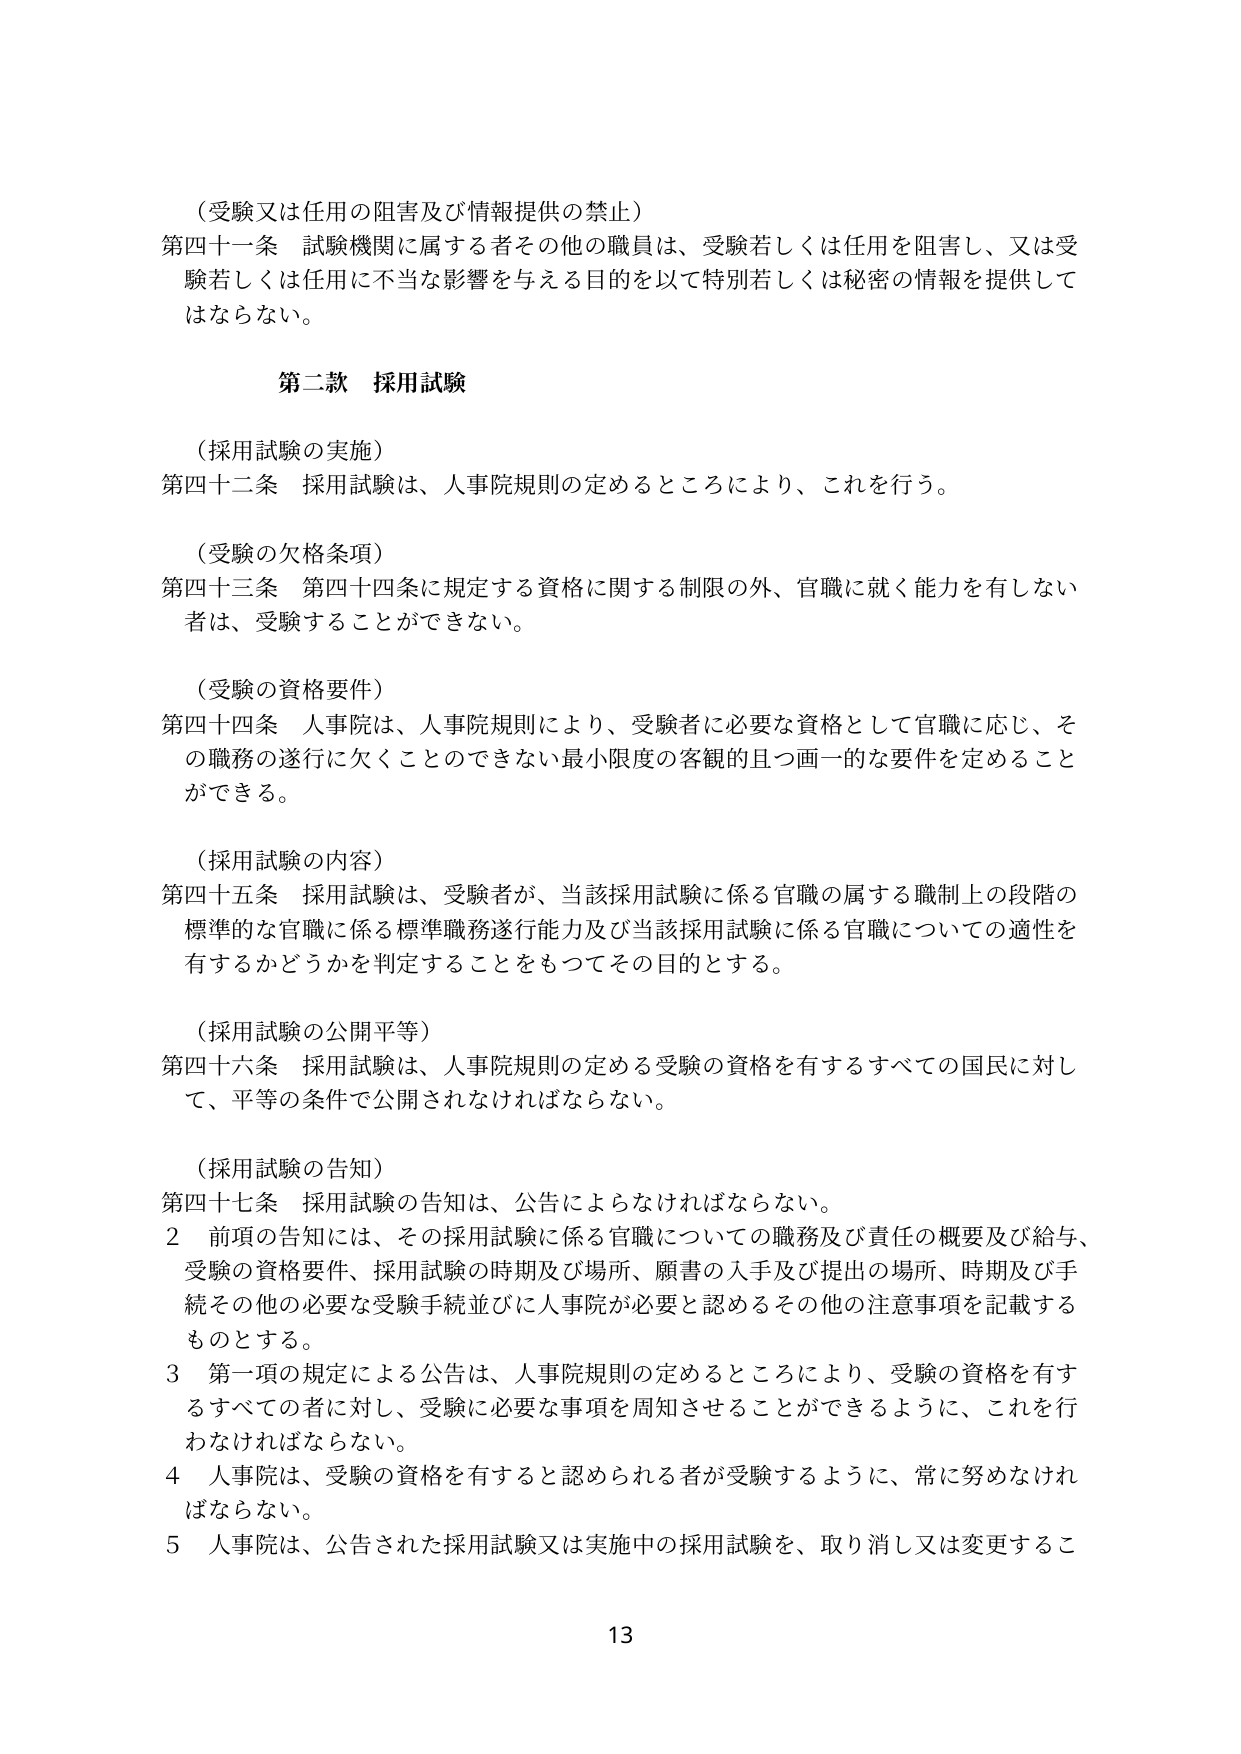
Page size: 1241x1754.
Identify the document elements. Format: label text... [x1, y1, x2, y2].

text （受験又は任用の阻害及び情報提供の禁止） [184, 194, 1079, 228]
text 第四十六条 採用試験は、人事院規則の定める受験の資格を有するすべての国民に対して、平等の条件で公開されなければならない。 [161, 1048, 1079, 1116]
text 第四十一条 試験機関に属する者その他の職員は、受験若しくは任用を阻害し、又は受験若しくは任用に不当な影響を与える目的を以て特別若しくは秘密の情報を提供してはならない。 [161, 228, 1079, 330]
text 第四十三条 第四十四条に規定する資格に関する制限の外、官職に就く能力を有しない者は、受験することができない。 [161, 569, 1079, 638]
text （採用試験の告知） [184, 1150, 1079, 1184]
text 第四十四条 人事院は、人事院規則により、受験者に必要な資格として官職に応じ、その職務の遂行に欠くことのできない最小限度の客観的且つ画一的な要件を定めることができる。 [161, 706, 1079, 809]
text （採用試験の実施） [184, 433, 1079, 467]
text 第四十二条 採用試験は、人事院規則の定めるところにより、これを行う。 [161, 467, 1079, 501]
text 第四十七条 採用試験の告知は、公告によらなければならない。 [161, 1184, 1079, 1219]
text ４ 人事院は、受験の資格を有すると認められる者が受験するように、常に努めなければならない。 [161, 1458, 1079, 1526]
text 第二款 採用試験 [276, 364, 1079, 399]
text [161, 1526, 1079, 1560]
text （採用試験の内容） [184, 843, 1079, 877]
text （受験の資格要件） [184, 672, 1079, 706]
text ２ 前項の告知には、その採用試験に係る官職についての職務及び責任の概要及び給与、受験の資格要件、採用試験の時期及び場所、願書の入手及び提出の場所、時期及び手続その他の必要な受験手続並びに人事院が必要と認めるその他の注意事項を記載するものとする。 [161, 1219, 1079, 1355]
text （受験の欠格条項） [184, 535, 1079, 569]
text （採用試験の公開平等） [184, 1014, 1079, 1048]
text ３ 第一項の規定による公告は、人事院規則の定めるところにより、受験の資格を有するすべての者に対し、受験に必要な事項を周知させることができるように、これを行わなければならない。 [161, 1355, 1079, 1458]
text 第四十五条 採用試験は、受験者が、当該採用試験に係る官職の属する職制上の段階の標準的な官職に係る標準職務遂行能力及び当該採用試験に係る官職についての適性を有するかどうかを判定することをもつてその目的とする。 [161, 877, 1079, 979]
